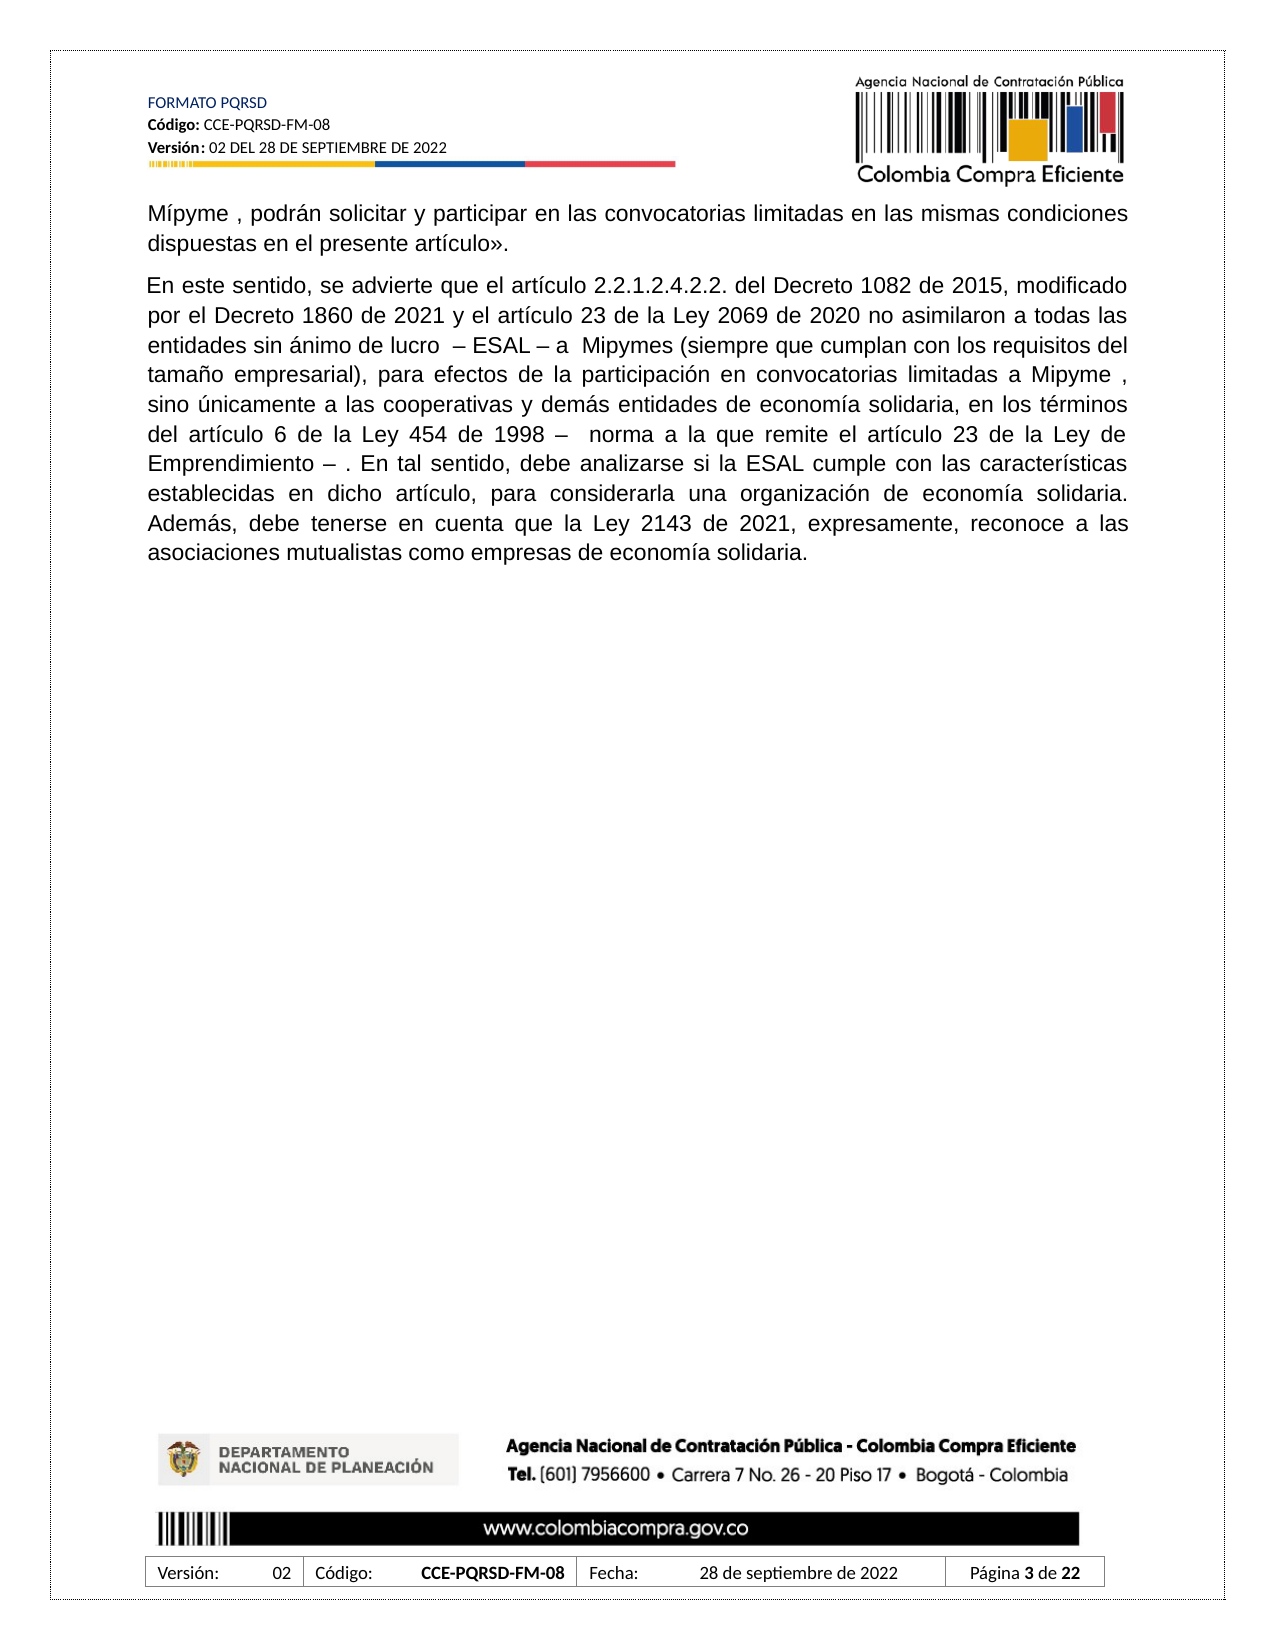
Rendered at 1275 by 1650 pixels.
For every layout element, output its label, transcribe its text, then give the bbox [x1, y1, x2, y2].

picture [147, 1408, 1090, 1556]
picture [147, 156, 679, 170]
picture [855, 75, 1128, 187]
text En este sentido, se advierte que el artículo 2.2.1.2.4.2.2. del Decreto 1082 de 2015, modificado por el Decreto 1860 de 2021 y el artículo 23 de la Ley 2069 de 2020 no asimilaron a todas las entidades sin ánimo de lucro – ESAL – a Mipymes (siempre que cumplan con los requisitos del tamaño empresarial), para efectos de la participación en convocatorias limitadas a Mipyme , sino únicamente a las cooperativas y demás entidades de economía solidaria, en los términos del artículo 6 de la Ley 454 de 1998 – norma a la que remite el artículo 23 de la Ley de Emprendimiento – . En tal sentido, debe analizarse si la ESAL cumple con las características establecidas en dicho artículo, para considerarla una organización de economía solidaria. Además, debe tenerse en cuenta que la Ley 2143 de 2021, expresamente, reconoce a las asociaciones mutualistas como empresas de economía solidaria. [146, 272, 1129, 566]
